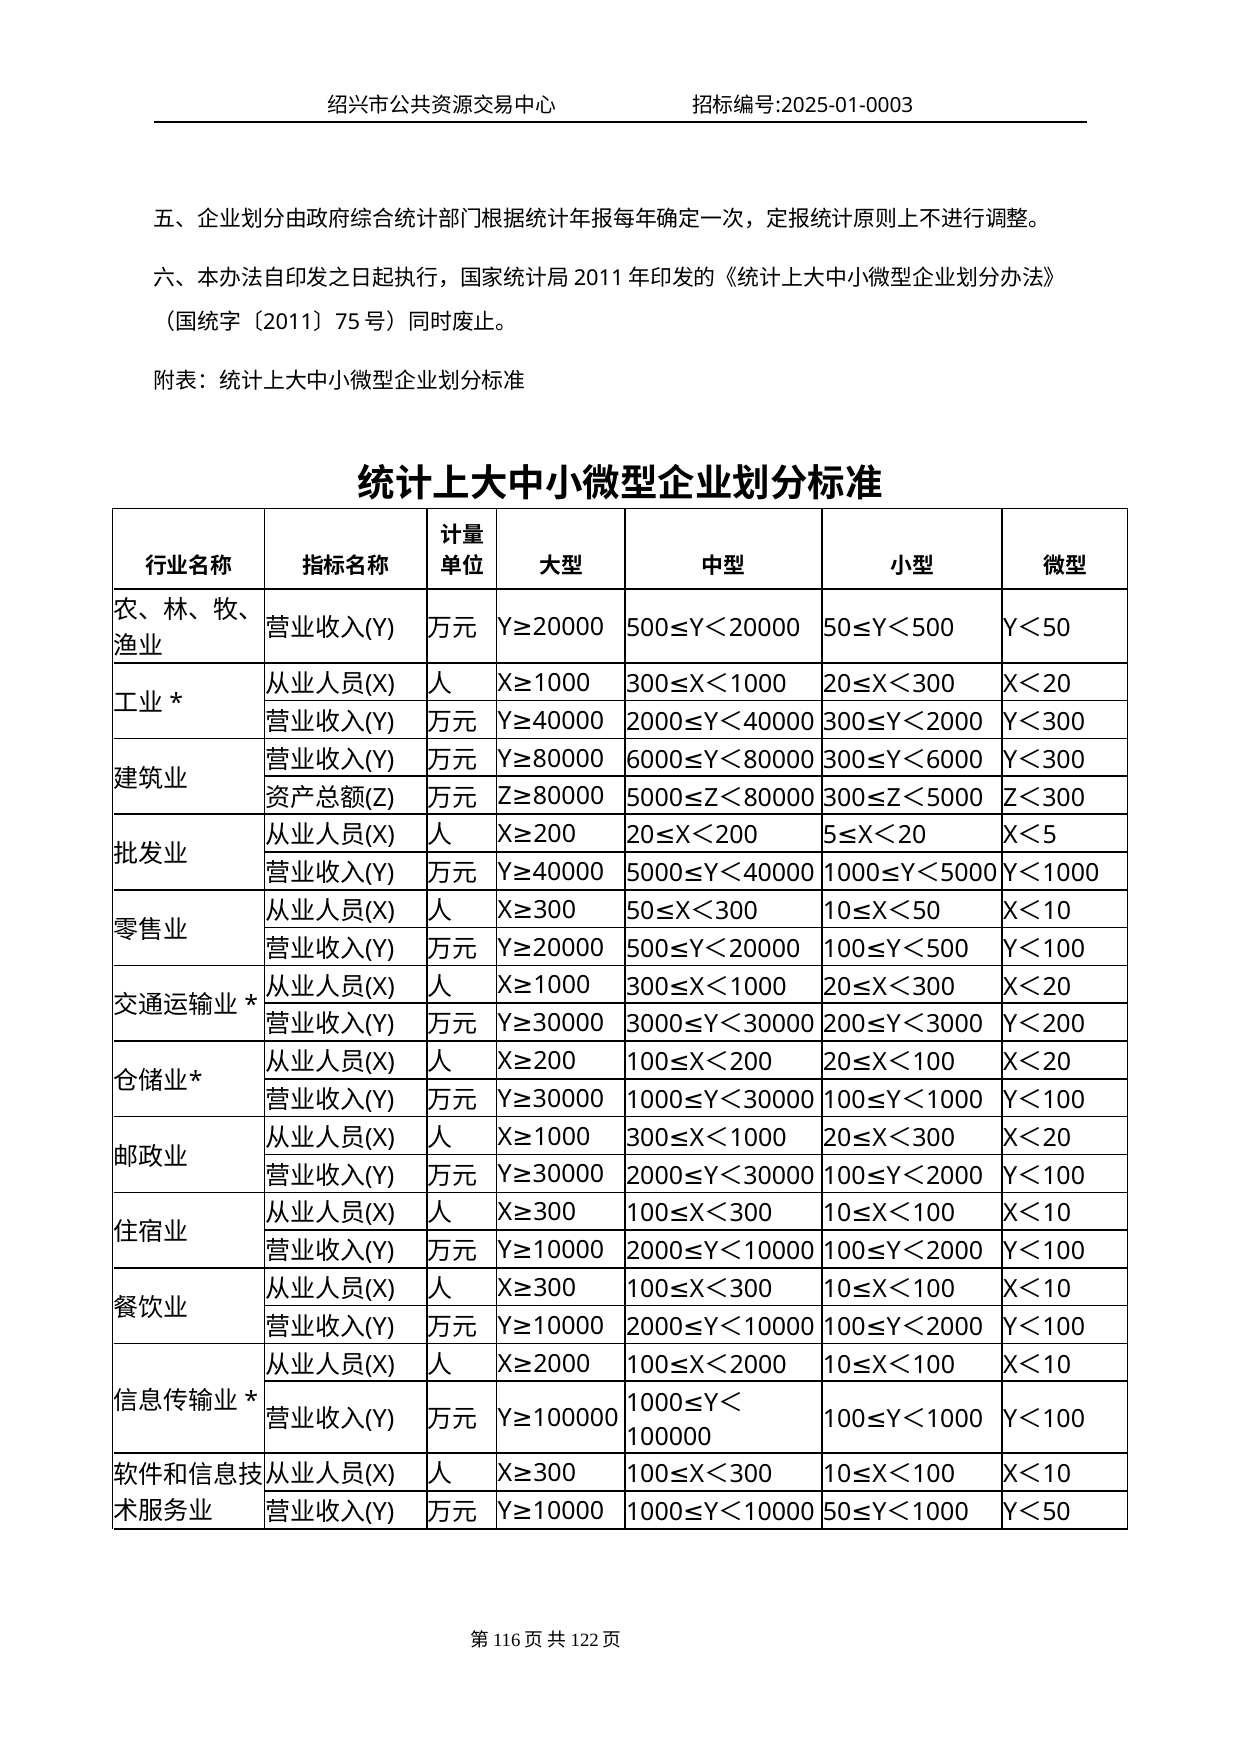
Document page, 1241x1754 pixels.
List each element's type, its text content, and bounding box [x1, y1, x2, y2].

table_cell 10≤X＜100 [823, 1344, 1001, 1380]
table_cell 万元 [428, 1231, 496, 1267]
table_cell X＜20 [1003, 966, 1127, 1002]
table_cell 10≤X＜100 [823, 1454, 1001, 1490]
table_cell 100≤Y＜500 [823, 928, 1001, 964]
table_cell 万元 [428, 1306, 496, 1343]
table_cell 建筑业 [113, 739, 264, 813]
table_cell 从业人员(X) [265, 1042, 426, 1078]
table_cell Y＜100 [1003, 1382, 1127, 1452]
table_cell 交通运输业 * [113, 966, 264, 1040]
table_cell 工业 * [113, 663, 264, 738]
table_cell 6000≤Y＜80000 [626, 739, 821, 775]
table_cell X＜10 [1003, 1454, 1127, 1490]
table_cell Y＜100 [1003, 1306, 1127, 1343]
table_cell 20≤X＜300 [823, 1117, 1001, 1153]
table_cell 从业人员(X) [265, 664, 426, 700]
table_cell X≥300 [497, 1454, 624, 1490]
table_header 计量单位 [428, 509, 496, 588]
table_cell 营业收入(Y) [265, 1155, 426, 1191]
table_cell 从业人员(X) [265, 966, 426, 1002]
table_cell 100≤X＜200 [626, 1042, 821, 1078]
table_cell 300≤X＜1000 [626, 966, 821, 1002]
table_cell 20≤X＜300 [823, 664, 1001, 700]
table_cell 20≤X＜300 [823, 966, 1001, 1002]
table_cell X＜10 [1003, 1269, 1127, 1305]
table_cell 人 [428, 1042, 496, 1078]
table_cell 人 [428, 1454, 496, 1490]
table_cell 万元 [428, 739, 496, 775]
table_header 小型 [823, 509, 1001, 588]
table_cell Y＜300 [1003, 739, 1127, 775]
table_cell Y＜100 [1003, 1080, 1127, 1116]
table_cell 万元 [428, 701, 496, 738]
table_cell 100≤Y＜1000 [823, 1382, 1001, 1452]
table_cell 万元 [428, 1492, 496, 1528]
table_cell 资产总额(Z) [265, 777, 426, 813]
table_cell 100≤Y＜2000 [823, 1231, 1001, 1267]
table_cell X＜5 [1003, 815, 1127, 851]
table_cell 2000≤Y＜10000 [626, 1231, 821, 1267]
table_cell 20≤X＜200 [626, 815, 821, 851]
table_cell X＜10 [1003, 1193, 1127, 1229]
table_cell 营业收入(Y) [265, 1004, 426, 1040]
table_cell 1000≤Y＜100000 [626, 1382, 821, 1452]
table_header 大型 [497, 509, 624, 588]
table_cell Y≥10000 [497, 1231, 624, 1267]
table_cell 50≤Y＜1000 [823, 1492, 1001, 1528]
table_cell 1000≤Y＜10000 [626, 1492, 821, 1528]
text 五、企业划分由政府综合统计部门根据统计年报每年确定一次，定报统计原则上不进行调整。 [153, 189, 1087, 233]
table_cell X＜20 [1003, 1042, 1127, 1078]
table_cell Y＜50 [1003, 1492, 1127, 1528]
table_cell X≥1000 [497, 1117, 624, 1153]
table_cell 300≤X＜1000 [626, 664, 821, 700]
table_cell 3000≤Y＜30000 [626, 1004, 821, 1040]
table_cell 零售业 [113, 890, 264, 964]
table_cell 营业收入(Y) [265, 853, 426, 889]
table_cell 100≤Y＜2000 [823, 1306, 1001, 1343]
table_cell 2000≤Y＜10000 [626, 1306, 821, 1343]
table_cell 100≤Y＜2000 [823, 1155, 1001, 1191]
table_cell 300≤Y＜2000 [823, 701, 1001, 738]
table_cell 万元 [428, 1004, 496, 1040]
table_cell 从业人员(X) [265, 815, 426, 851]
table_cell 万元 [428, 928, 496, 964]
table_cell 10≤X＜100 [823, 1269, 1001, 1305]
table_cell 仓储业* [113, 1041, 264, 1116]
table_cell Y＜200 [1003, 1004, 1127, 1040]
table_cell 万元 [428, 590, 496, 662]
table_cell Y≥30000 [497, 1004, 624, 1040]
table_cell 100≤X＜300 [626, 1454, 821, 1490]
table_cell Z＜300 [1003, 777, 1127, 813]
table_cell 软件和信息技术服务业 [113, 1453, 264, 1528]
table_cell 10≤X＜100 [823, 1193, 1001, 1229]
table_cell 5≤X＜20 [823, 815, 1001, 851]
table_cell Y＜300 [1003, 701, 1127, 738]
table_cell Y＜50 [1003, 590, 1127, 662]
table_cell Y≥10000 [497, 1306, 624, 1343]
table_cell 2000≤Y＜40000 [626, 701, 821, 738]
table_cell 营业收入(Y) [265, 1080, 426, 1116]
table_cell 300≤X＜1000 [626, 1117, 821, 1153]
text 统计上大中小微型企业划分标准 [153, 445, 1087, 507]
table_cell 万元 [428, 1382, 496, 1452]
table_cell 20≤X＜100 [823, 1042, 1001, 1078]
table_cell 100≤X＜300 [626, 1269, 821, 1305]
table_cell Y≥40000 [497, 853, 624, 889]
table_cell 营业收入(Y) [265, 1231, 426, 1267]
table_cell 住宿业 [113, 1193, 264, 1267]
table_cell X≥200 [497, 1042, 624, 1078]
table_cell 5000≤Y＜40000 [626, 853, 821, 889]
text 附表：统计上大中小微型企业划分标准 [153, 351, 1087, 395]
table_cell X＜20 [1003, 1117, 1127, 1153]
table_cell 100≤X＜300 [626, 1193, 821, 1229]
table_cell 营业收入(Y) [265, 1306, 426, 1343]
table_cell 批发业 [113, 814, 264, 889]
table_cell Y＜100 [1003, 1231, 1127, 1267]
table_cell 万元 [428, 777, 496, 813]
table_cell X≥2000 [497, 1344, 624, 1380]
table_cell Y≥40000 [497, 701, 624, 738]
table_cell 人 [428, 1269, 496, 1305]
table_cell 10≤X＜50 [823, 891, 1001, 927]
table_cell 邮政业 [113, 1117, 264, 1191]
table_cell 万元 [428, 1155, 496, 1191]
table_cell X≥1000 [497, 664, 624, 700]
table_cell 营业收入(Y) [265, 739, 426, 775]
table_cell 从业人员(X) [265, 1117, 426, 1153]
table_cell 信息传输业 * [113, 1344, 264, 1452]
table_cell 5000≤Z＜80000 [626, 777, 821, 813]
table_cell 从业人员(X) [265, 1344, 426, 1380]
table_cell 营业收入(Y) [265, 701, 426, 738]
table_cell 100≤X＜2000 [626, 1344, 821, 1380]
table_cell 500≤Y＜20000 [626, 928, 821, 964]
table_cell X＜10 [1003, 1344, 1127, 1380]
table_cell 从业人员(X) [265, 1193, 426, 1229]
table_cell Y≥30000 [497, 1080, 624, 1116]
table_cell X≥1000 [497, 966, 624, 1002]
table_cell X＜20 [1003, 664, 1127, 700]
table_cell 100≤Y＜1000 [823, 1080, 1001, 1116]
table_cell Y＜1000 [1003, 853, 1127, 889]
table_cell 餐饮业 [113, 1268, 264, 1343]
table_cell 50≤Y＜500 [823, 590, 1001, 662]
table_cell X＜10 [1003, 891, 1127, 927]
table_cell 人 [428, 891, 496, 927]
table_cell X≥300 [497, 1193, 624, 1229]
table_cell Y＜100 [1003, 928, 1127, 964]
table_cell 50≤X＜300 [626, 891, 821, 927]
table_cell Y≥10000 [497, 1492, 624, 1528]
table_cell 300≤Y＜6000 [823, 739, 1001, 775]
table_cell 营业收入(Y) [265, 590, 426, 662]
table_cell 1000≤Y＜5000 [823, 853, 1001, 889]
table_cell 人 [428, 815, 496, 851]
table_cell X≥300 [497, 1269, 624, 1305]
table_cell 营业收入(Y) [265, 1492, 426, 1528]
table_cell Z≥80000 [497, 777, 624, 813]
table_cell 300≤Z＜5000 [823, 777, 1001, 813]
table_cell 营业收入(Y) [265, 928, 426, 964]
text 六、本办法自印发之日起执行，国家统计局2011年印发的《统计上大中小微型企业划分办法》（国统字〔2011〕75号）同时废止。 [153, 248, 1087, 336]
table_header 指标名称 [265, 509, 426, 588]
table_cell 1000≤Y＜30000 [626, 1080, 821, 1116]
table_cell 2000≤Y＜30000 [626, 1155, 821, 1191]
table_cell 人 [428, 1117, 496, 1153]
table_cell 500≤Y＜20000 [626, 590, 821, 662]
table_cell Y≥80000 [497, 739, 624, 775]
table_cell 从业人员(X) [265, 1454, 426, 1490]
table_cell X≥300 [497, 891, 624, 927]
table_header 微型 [1003, 509, 1127, 588]
table_cell 人 [428, 664, 496, 700]
table_cell Y≥100000 [497, 1382, 624, 1452]
table_cell Y≥30000 [497, 1155, 624, 1191]
table_header 中型 [626, 509, 821, 588]
table_cell 营业收入(Y) [265, 1382, 426, 1452]
table_cell Y＜100 [1003, 1155, 1127, 1191]
table_cell 200≤Y＜3000 [823, 1004, 1001, 1040]
table_cell 人 [428, 1344, 496, 1380]
table_cell 人 [428, 966, 496, 1002]
table_cell Y≥20000 [497, 928, 624, 964]
table_cell X≥200 [497, 815, 624, 851]
table_cell 人 [428, 1193, 496, 1229]
table_cell 农、林、牧、渔业 [113, 589, 264, 662]
table_cell 万元 [428, 1080, 496, 1116]
table_header 行业名称 [113, 509, 264, 588]
table_cell 万元 [428, 853, 496, 889]
table_cell 从业人员(X) [265, 891, 426, 927]
table_cell Y≥20000 [497, 590, 624, 662]
table_cell 从业人员(X) [265, 1269, 426, 1305]
